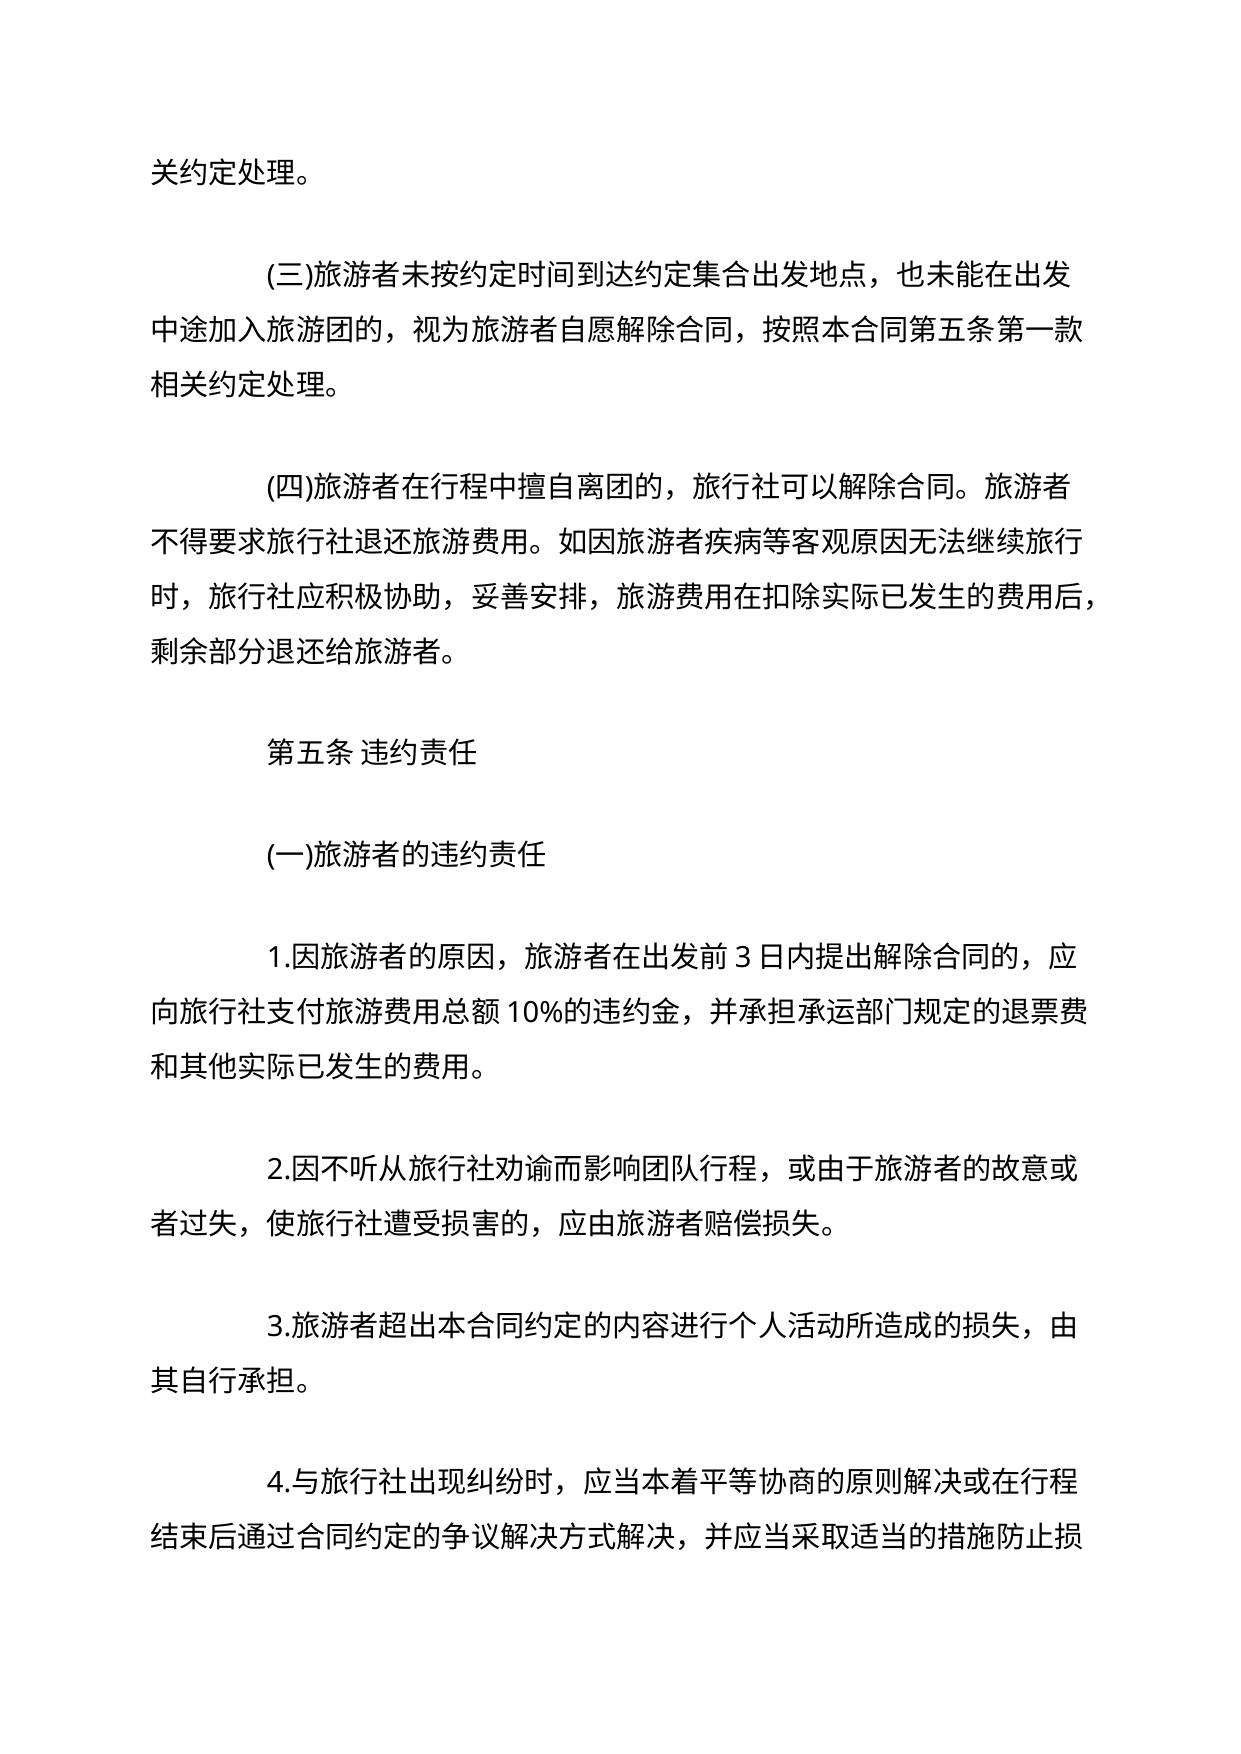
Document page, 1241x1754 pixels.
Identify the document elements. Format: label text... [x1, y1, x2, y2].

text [150, 1459, 1090, 1556]
text 3.旅游者超出本合同约定的内容进行个人活动所造成的损失，由其自行承担。 [150, 1302, 1090, 1399]
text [150, 150, 1090, 192]
text (三)旅游者未按约定时间到达约定集合出发地点，也未能在出发中途加入旅游团的，视为旅游者自愿解除合同，按照本合同第五条第一款相关约定处理。 [150, 252, 1090, 404]
text (一)旅游者的违约责任 [150, 832, 1090, 874]
text 1.因旅游者的原因，旅游者在出发前3日内提出解除合同的，应向旅行社支付旅游费用总额10%的违约金，并承担承运部门规定的退票费和其他实际已发生的费用。 [150, 934, 1090, 1086]
text (四)旅游者在行程中擅自离团的，旅行社可以解除合同。旅游者不得要求旅行社退还旅游费用。如因旅游者疾病等客观原因无法继续旅行时，旅行社应积极协助，妥善安排，旅游费用在扣除实际已发生的费用后，剩余部分退还给旅游者。 [150, 463, 1090, 671]
text 第五条 违约责任 [150, 730, 1090, 772]
text 2.因不听从旅行社劝谕而影响团队行程，或由于旅游者的故意或者过失，使旅行社遭受损害的，应由旅游者赔偿损失。 [150, 1146, 1090, 1243]
